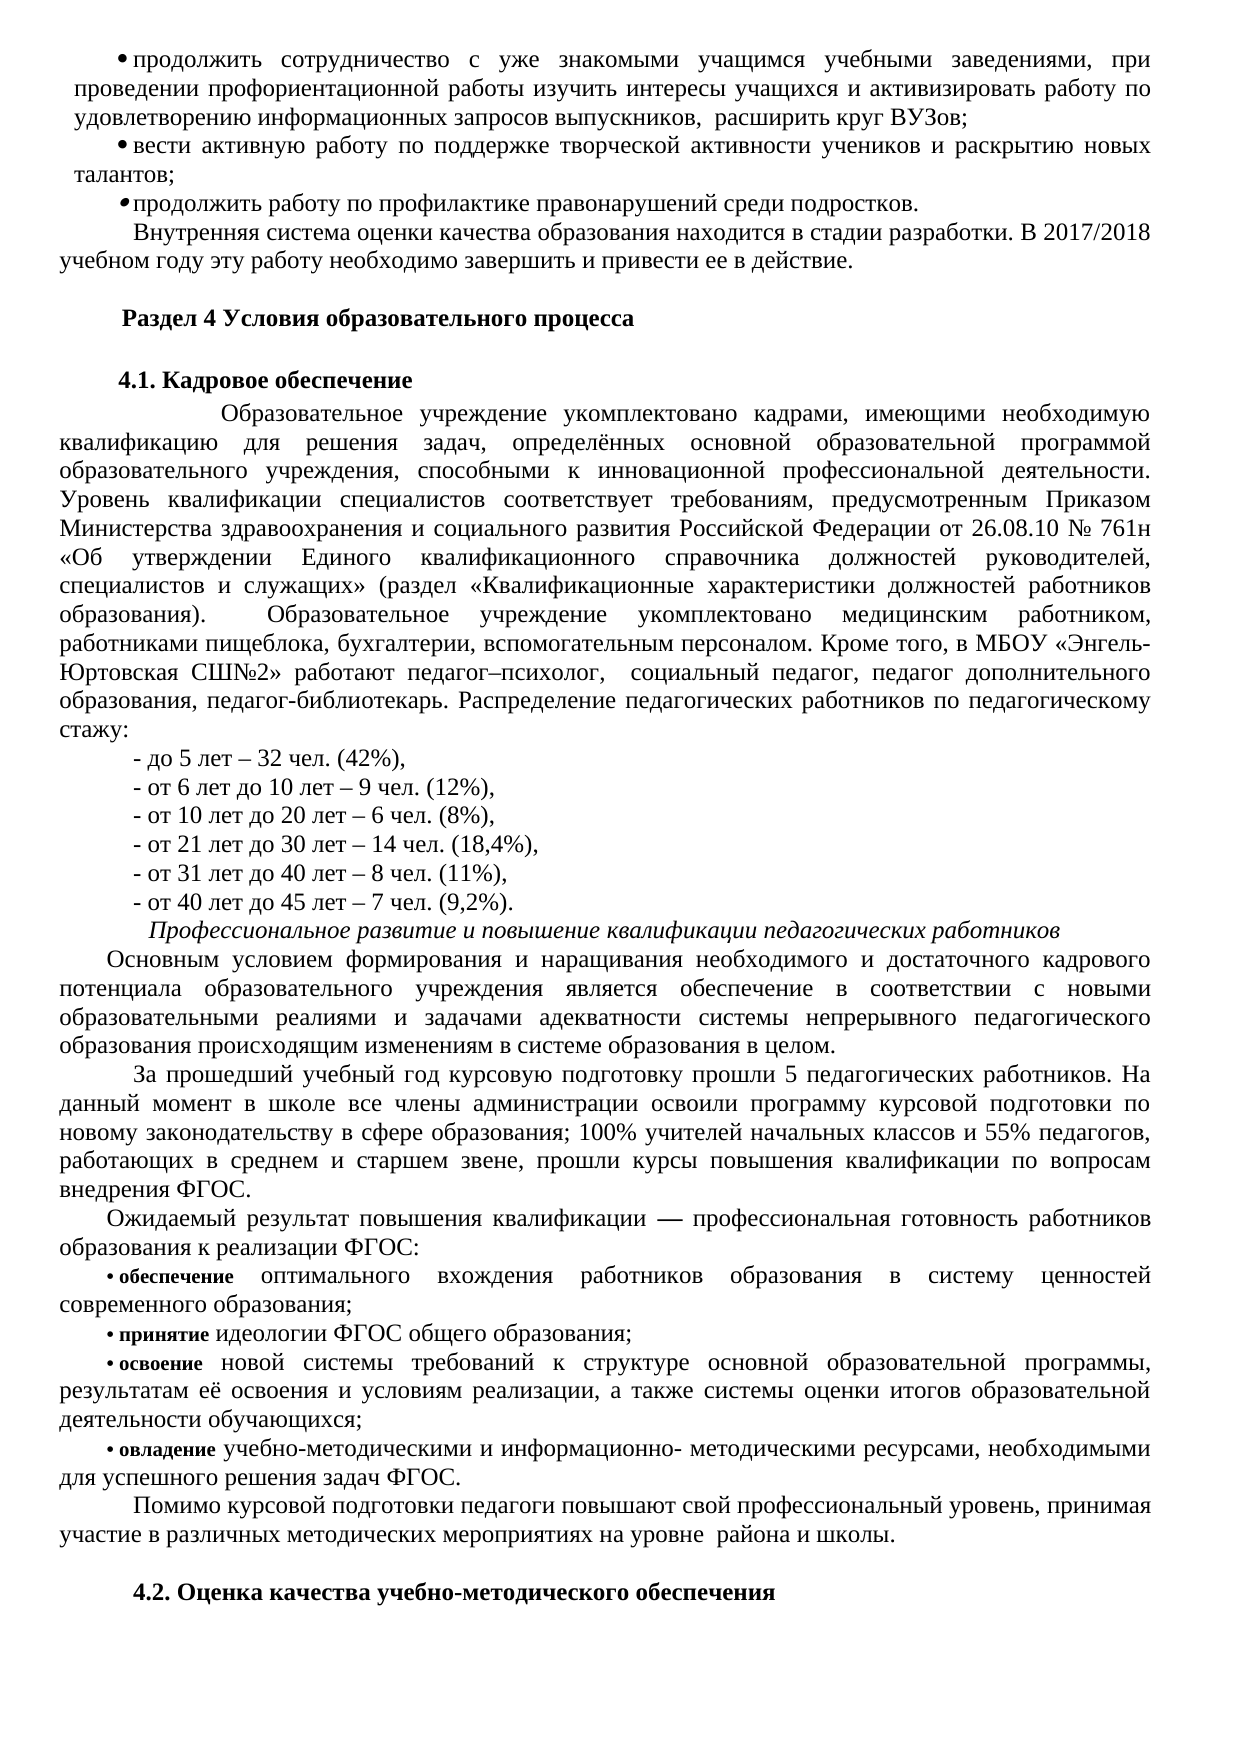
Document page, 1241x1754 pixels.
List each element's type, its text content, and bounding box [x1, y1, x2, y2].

text • освоение новой системы требований к структуре основной образовательной программы, результатам её освоения и условиям реализации, а также системы оценки итогов образовательной деятельности обучающихся; [59, 1347, 1152, 1433]
text - от 10 лет до 20 лет – 6 чел. (8%), [59, 800, 1152, 829]
text • обеспечение оптимального вхождения работников образования в систему ценностей современного образования; [59, 1260, 1152, 1318]
list продолжить сотрудничество с уже знакомыми учащимся учебными заведениями, при проведении профориентационной работы изучить интересы учащихся и активизировать работу по удовлетворению информационных запросов выпускников, расширить круг ВУЗов; [74, 44, 1152, 131]
text - от 6 лет до 10 лет – 9 чел. (12%), [59, 772, 1152, 800]
list вести активную работу по поддержке творческой активности учеников и раскрытию новых талантов; [74, 131, 1152, 188]
list продолжить работу по профилактике правонарушений среди подростков. [74, 188, 1152, 217]
text • овладение учебно-методическими и информационно- методическими ресурсами, необходимыми для успешного решения задач ФГОС. [59, 1433, 1152, 1490]
text Внутренняя система оценки качества образования находится в стадии разработки. В 2017/2018 учебном году эту работу необходимо завершить и привести ее в действие. [59, 217, 1152, 274]
text Профессиональное развитие и повышение квалификации педагогических работников [59, 915, 1152, 944]
text Образовательное учреждение укомплектовано кадрами, имеющими необходимую квалификацию для решения задач, определённых основной образовательной программой образовательного учреждения, способными к инновационной профессиональной деятельности. Уровень квалификации специалистов соответствует требованиям, предусмотренным Приказом Министерства здравоохранения и социального развития Российской Федерации от 26.08.10 № 761н «Об утверждении Единого квалификационного справочника должностей руководителей, специалистов и служащих» (раздел «Квалификационные характеристики должностей работников образования). Образовательное учреждение укомплектовано медицинским работником, работниками пищеблока, бухгалтерии, вспомогательным персоналом. Кроме того, в МБОУ «Энгель-Юртовская СШ№2» работают педагог–психолог, социальный педагог, педагог дополнительного образования, педагог-библиотекарь. Распределение педагогических работников по педагогическому стажу: [59, 398, 1152, 743]
text Ожидаемый результат повышения квалификации — профессиональная готовность работников образования к реализации ФГОС: [59, 1203, 1152, 1260]
text - до 5 лет – 32 чел. (42%), [59, 743, 1152, 772]
list 4.1. Кадровое обеспечение [59, 365, 1152, 394]
text Основным условием формирования и наращивания необходимого и достаточного кадрового потенциала образовательного учреждения является обеспечение в соответствии с новыми образовательными реалиями и задачами адекватности системы непрерывного педагогического образования происходящим изменениям в системе образования в целом. [59, 944, 1152, 1059]
list 4.2. Оценка качества учебно-методического обеспечения [59, 1577, 1152, 1605]
text • принятие идеологии ФГОС общего образования; [59, 1318, 1152, 1347]
text - от 31 лет до 40 лет – 8 чел. (11%), [59, 858, 1152, 887]
text - от 21 лет до 30 лет – 14 чел. (18,4%), [59, 829, 1152, 858]
text Помимо курсовой подготовки педагоги повышают свой профессиональный уровень, принимая участие в различных методических мероприятиях на уровне района и школы. [59, 1490, 1152, 1548]
text Раздел 4 Условия образовательного процесса [59, 303, 1152, 332]
text За прошедший учебный год курсовую подготовку прошли 5 педагогических работников. На данный момент в школе все члены администрации освоили программу курсовой подготовки по новому законодательству в сфере образования; 100% учителей начальных классов и 55% педагогов, работающих в среднем и старшем звене, прошли курсы повышения квалификации по вопросам внедрения ФГОС. [59, 1059, 1152, 1203]
text - от 40 лет до 45 лет – 7 чел. (9,2%). [59, 887, 1152, 915]
